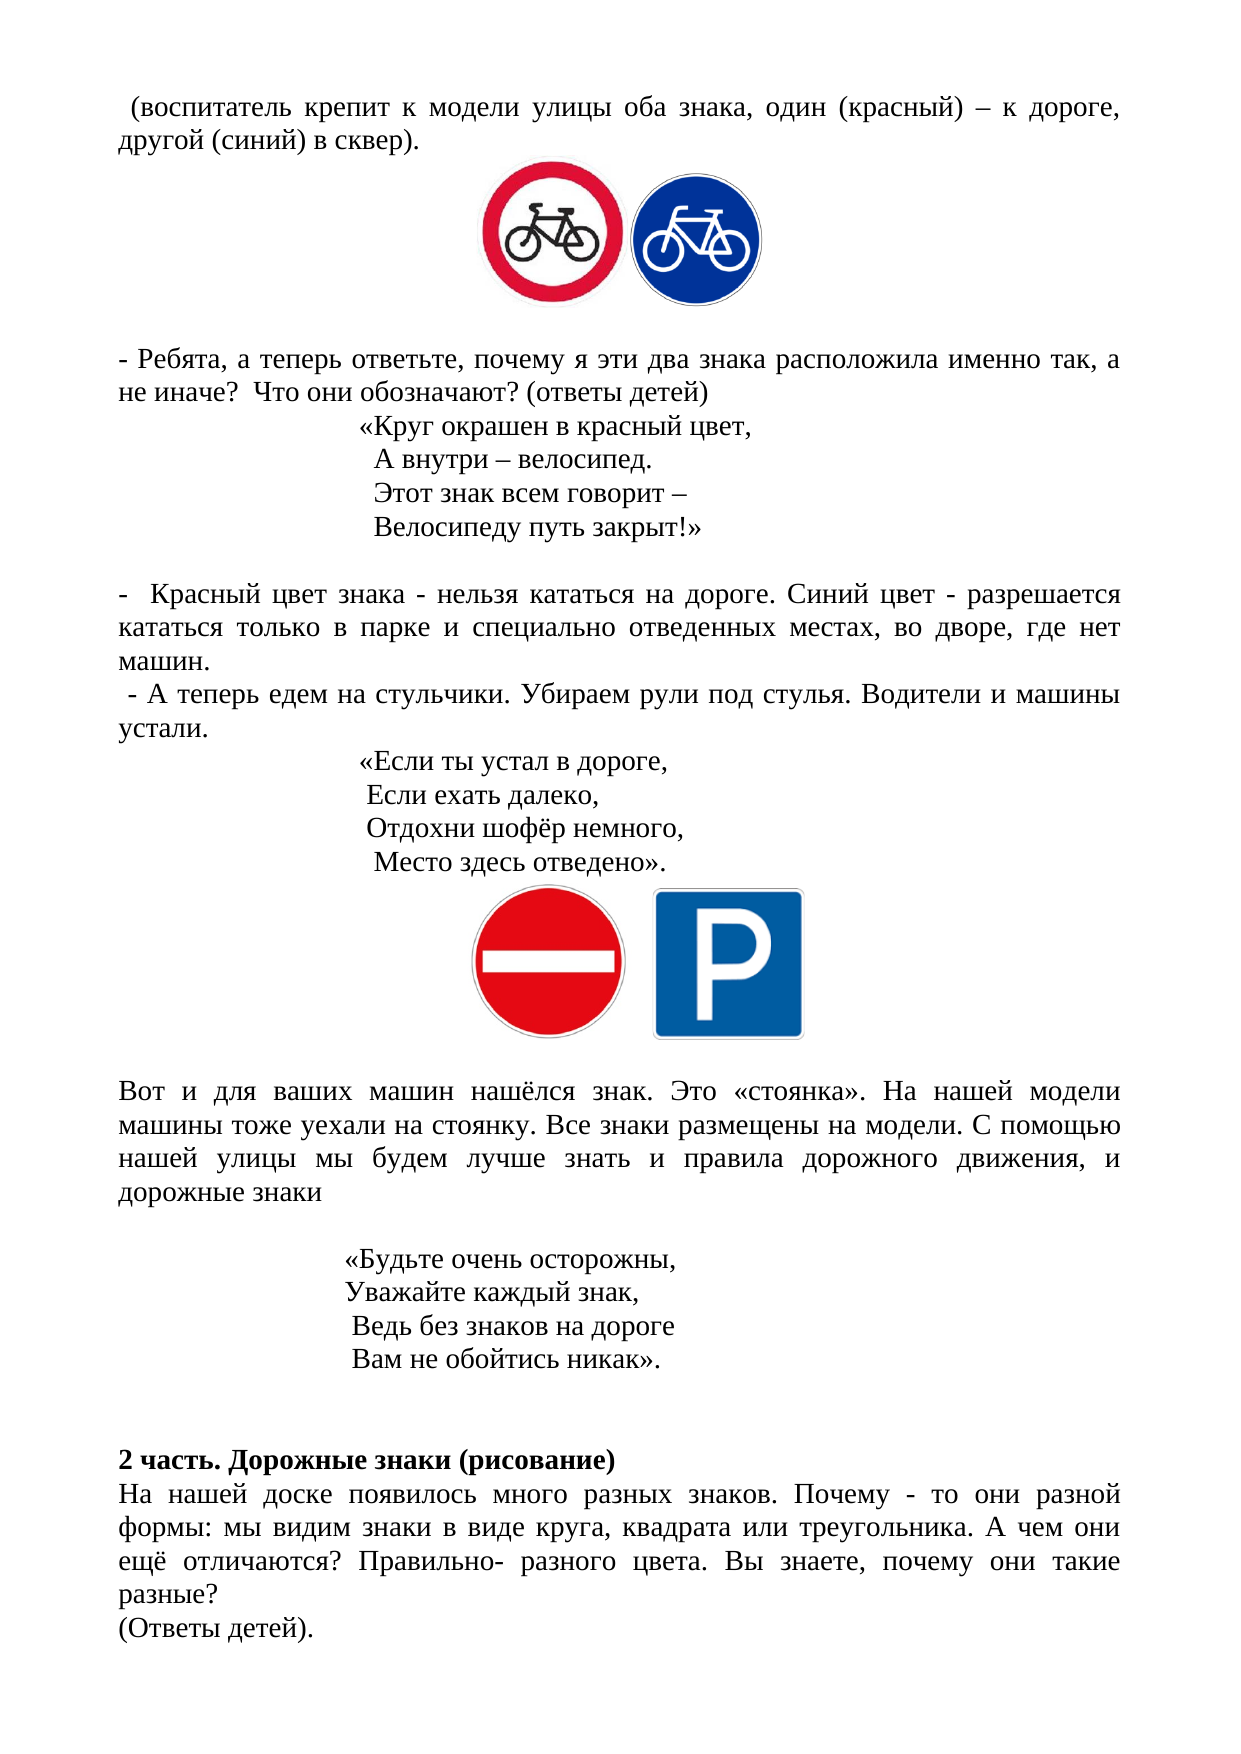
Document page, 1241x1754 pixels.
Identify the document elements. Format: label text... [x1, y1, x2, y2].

text - Красный цвет знака - нельзя кататься на дороге. Синий цвет - разрешается кататься только в парке и специально отведенных местах, во дворе, где нет машин. [118, 576, 1122, 676]
text (воспитатель крепит к модели улицы оба знака, один (красный) – к дороге, другой (синий) в сквер). [118, 89, 1122, 156]
text «Круг окрашен в красный цвет, [118, 408, 1122, 442]
text - Ребята, а теперь ответьте, почему я эти два знака расположила именно так, а не иначе? Что они обозначают? (ответы детей) [118, 341, 1122, 408]
text «Будьте очень осторожны, [118, 1241, 1122, 1274]
text - А теперь едем на стульчики. Убираем рули под стулья. Водители и машины устали. [118, 676, 1122, 743]
text Отдохни шофёр немного, [118, 811, 1122, 844]
picture [435, 877, 805, 1040]
text Вам не обойтись никак». [118, 1342, 1122, 1375]
text Вот и для ваших машин нашёлся знак. Это «стоянка». На нашей модели машины тоже уехали на стоянку. Все знаки размещены на модели. С помощью нашей улицы мы будем лучше знать и правила дорожного движения, и дорожные знаки [118, 1073, 1122, 1207]
text Велосипеду путь закрыт!» [118, 509, 1122, 542]
text Ведь без знаков на дороге [118, 1308, 1122, 1342]
text 2 часть. Дорожные знаки (рисование) [118, 1442, 1122, 1476]
text А внутри – велосипед. [118, 442, 1122, 475]
picture [476, 155, 764, 308]
text Этот знак всем говорит – [118, 475, 1122, 509]
text Если ехать далеко, [118, 777, 1122, 811]
text Уважайте каждый знак, [118, 1274, 1122, 1308]
text Место здесь отведено». [118, 844, 1122, 878]
text «Если ты устал в дороге, [118, 743, 1122, 777]
text (Ответы детей). [118, 1610, 1122, 1643]
text На нашей доске появилось много разных знаков. Почему - то они разной формы: мы видим знаки в виде круга, квадрата или треугольника. А чем они ещё отличаются? Правильно- разного цвета. Вы знаете, почему они такие разные? [118, 1476, 1122, 1610]
